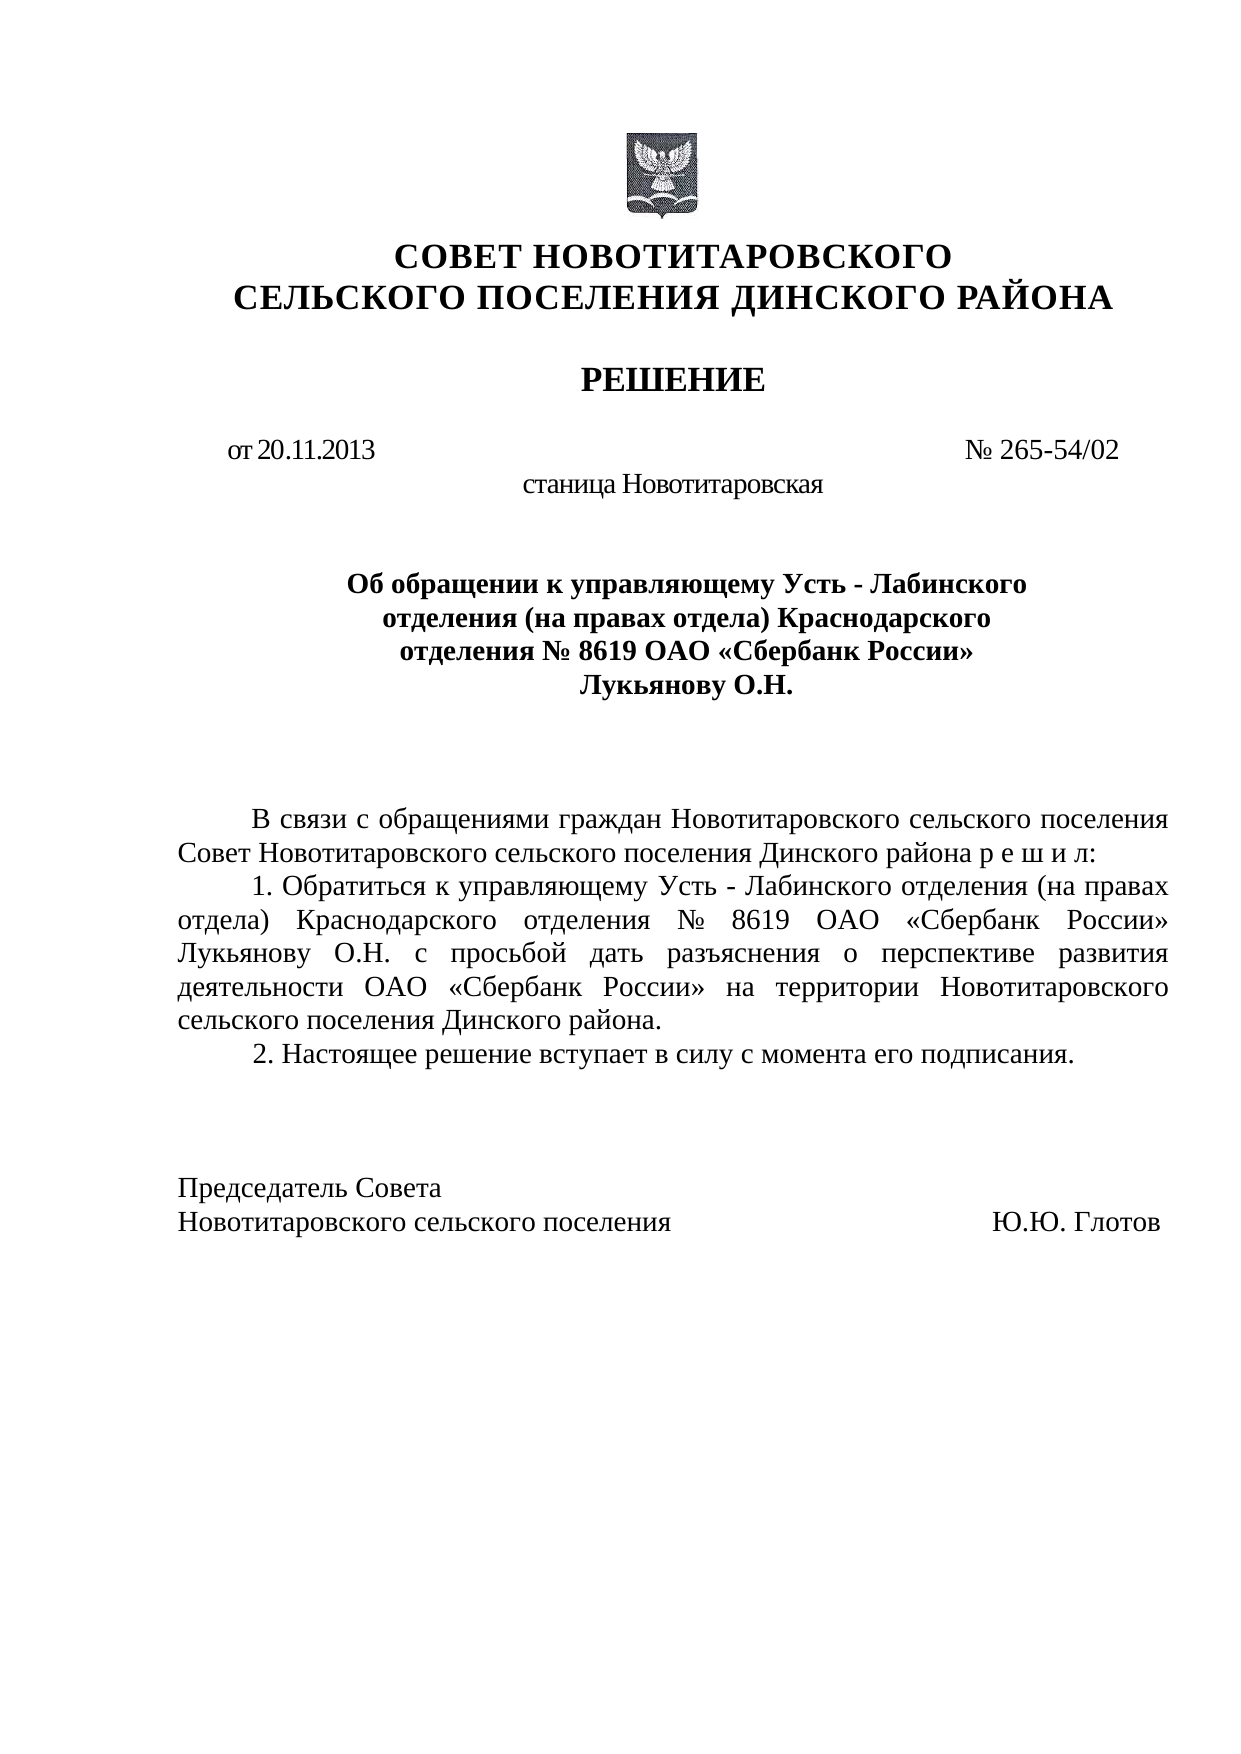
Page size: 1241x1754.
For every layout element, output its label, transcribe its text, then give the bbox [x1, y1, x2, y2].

text Председатель Совета [177, 1170, 1169, 1204]
table_header Об обращении к управляющему Усть - Лабинского отделения (на правах отдела) Краснодарского отделения № 8619 ОАО «Сбербанк России» Лукьянову О.Н. [325, 566, 1048, 701]
text Новотитаровского сельского поселения Ю.Ю. Глотов [177, 1204, 1169, 1237]
text 2. Настоящее решение вступает в силу с момента его подписания. [177, 1036, 1166, 1069]
text СОВЕТ НОВОТИТАРОВСКОГО [177, 235, 1169, 276]
text СЕЛЬСКОГО ПОСЕЛЕНИЯ ДИНСКОГО РАЙОНА [177, 276, 1169, 317]
text от 20.11.2013 № 265-54/02 [177, 432, 1169, 466]
picture [626, 133, 699, 219]
text 1. Обратиться к управляющему Усть - Лабинского отделения (на правах отдела) Краснодарского отделения № 8619 ОАО «Сбербанк России» Лукьянову О.Н. с просьбой дать разъяснения о перспективе развития деятельности ОАО «Сбербанк России» на территории Новотитаровского сельского поселения Динского района. [177, 868, 1169, 1036]
text В связи с обращениями граждан Новотитаровского сельского поселения Совет Новотитаровского сельского поселения Динского района р е ш и л: [177, 801, 1169, 868]
text станица Новотитаровская [177, 466, 1169, 499]
text РЕШЕНИЕ [177, 358, 1169, 399]
